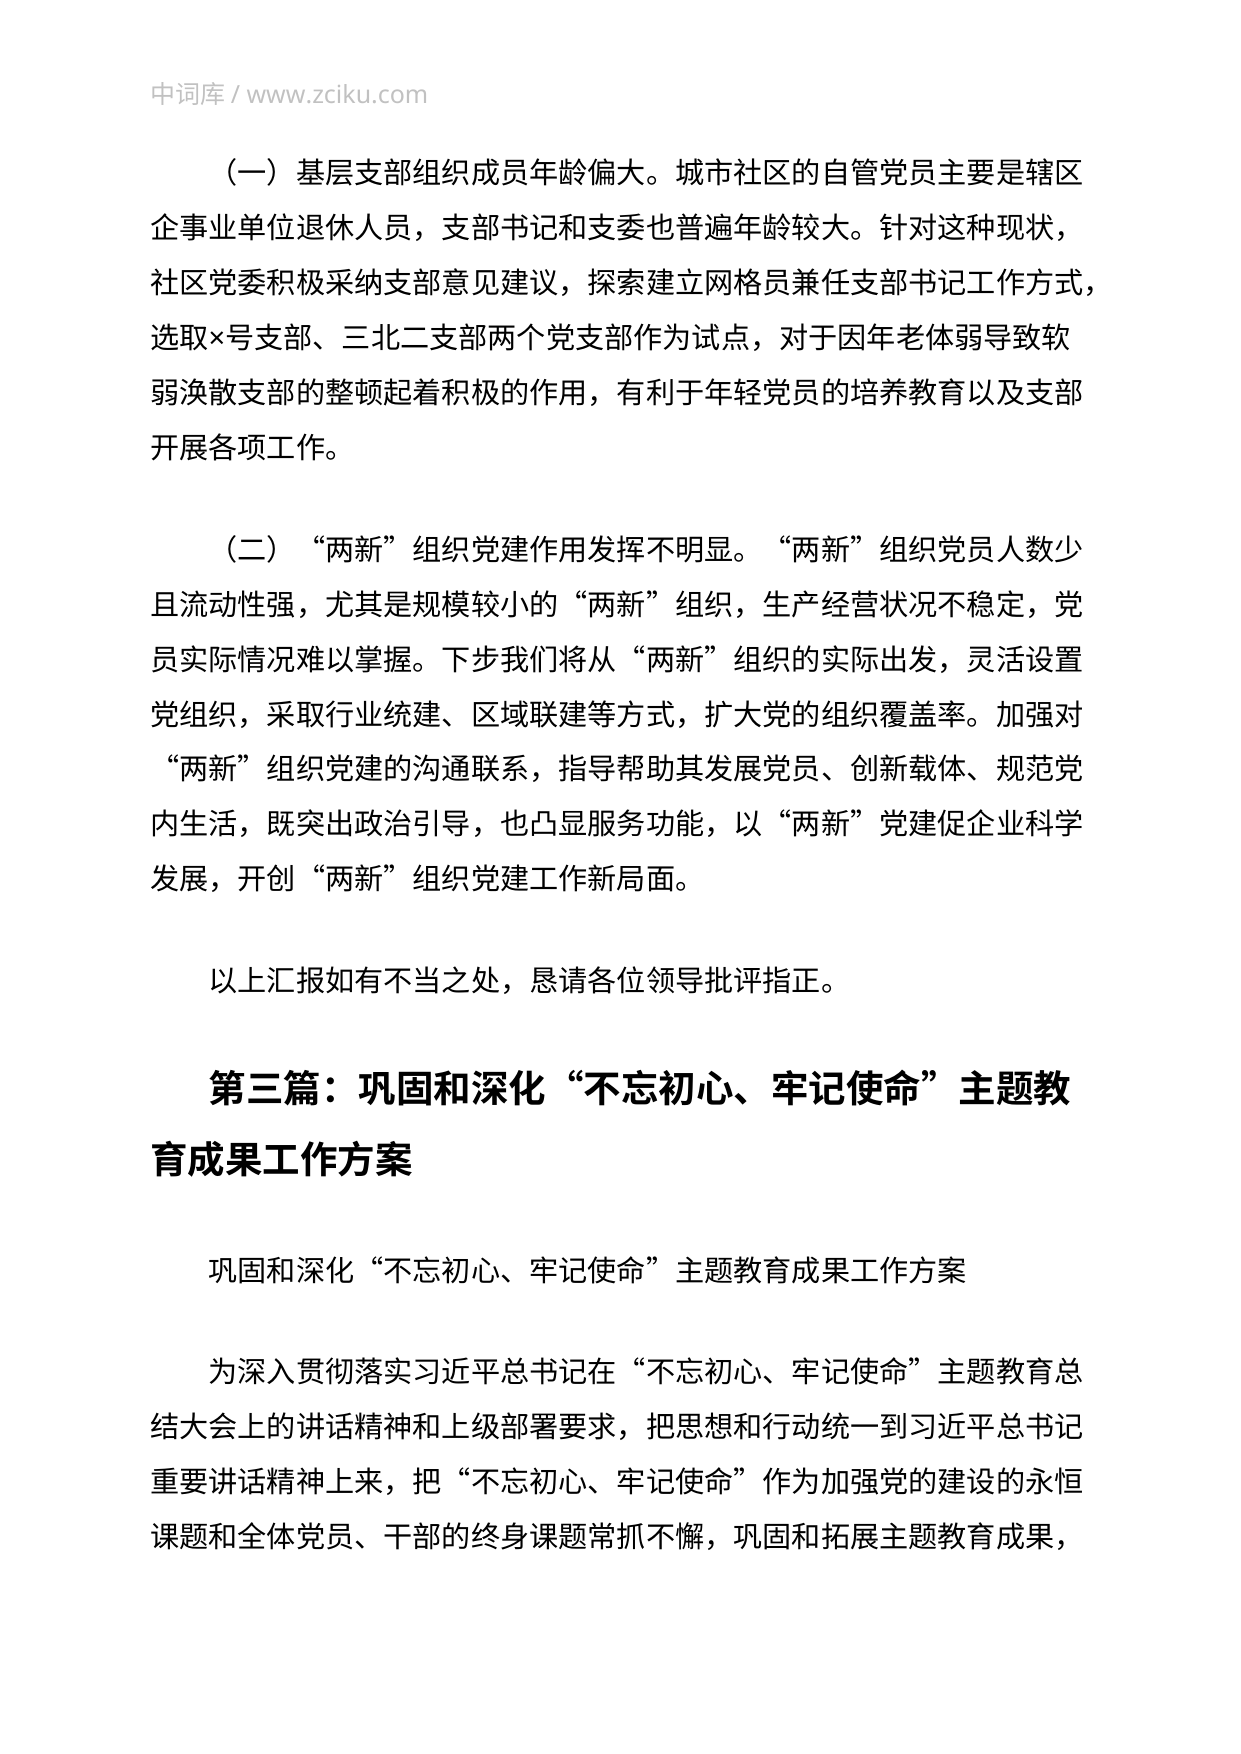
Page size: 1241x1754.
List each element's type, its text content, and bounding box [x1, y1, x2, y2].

text （一）基层支部组织成员年龄偏大。城市社区的自管党员主要是辖区企事业单位退休人员，支部书记和支委也普遍年龄较大。针对这种现状，社区党委积极采纳支部意见建议，探索建立网格员兼任支部书记工作方式，选取×号支部、三北二支部两个党支部作为试点，对于因年老体弱导致软弱涣散支部的整顿起着积极的作用，有利于年轻党员的培养教育以及支部开展各项工作。 [150, 150, 1090, 467]
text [150, 1349, 1090, 1556]
text 第三篇：巩固和深化“不忘初心、牢记使命”主题教育成果工作方案 [150, 1059, 1090, 1184]
text （二）“两新”组织党建作用发挥不明显。“两新”组织党员人数少且流动性强，尤其是规模较小的“两新”组织，生产经营状况不稳定，党员实际情况难以掌握。下步我们将从“两新”组织的实际出发，灵活设置党组织，采取行业统建、区域联建等方式，扩大党的组织覆盖率。加强对“两新”组织党建的沟通联系，指导帮助其发展党员、创新载体、规范党内生活，既突出政治引导，也凸显服务功能，以“两新”党建促企业科学发展，开创“两新”组织党建工作新局面。 [150, 526, 1090, 898]
text 以上汇报如有不当之处，恳请各位领导批评指正。 [150, 957, 1090, 1000]
text 巩固和深化“不忘初心、牢记使命”主题教育成果工作方案 [150, 1247, 1090, 1289]
